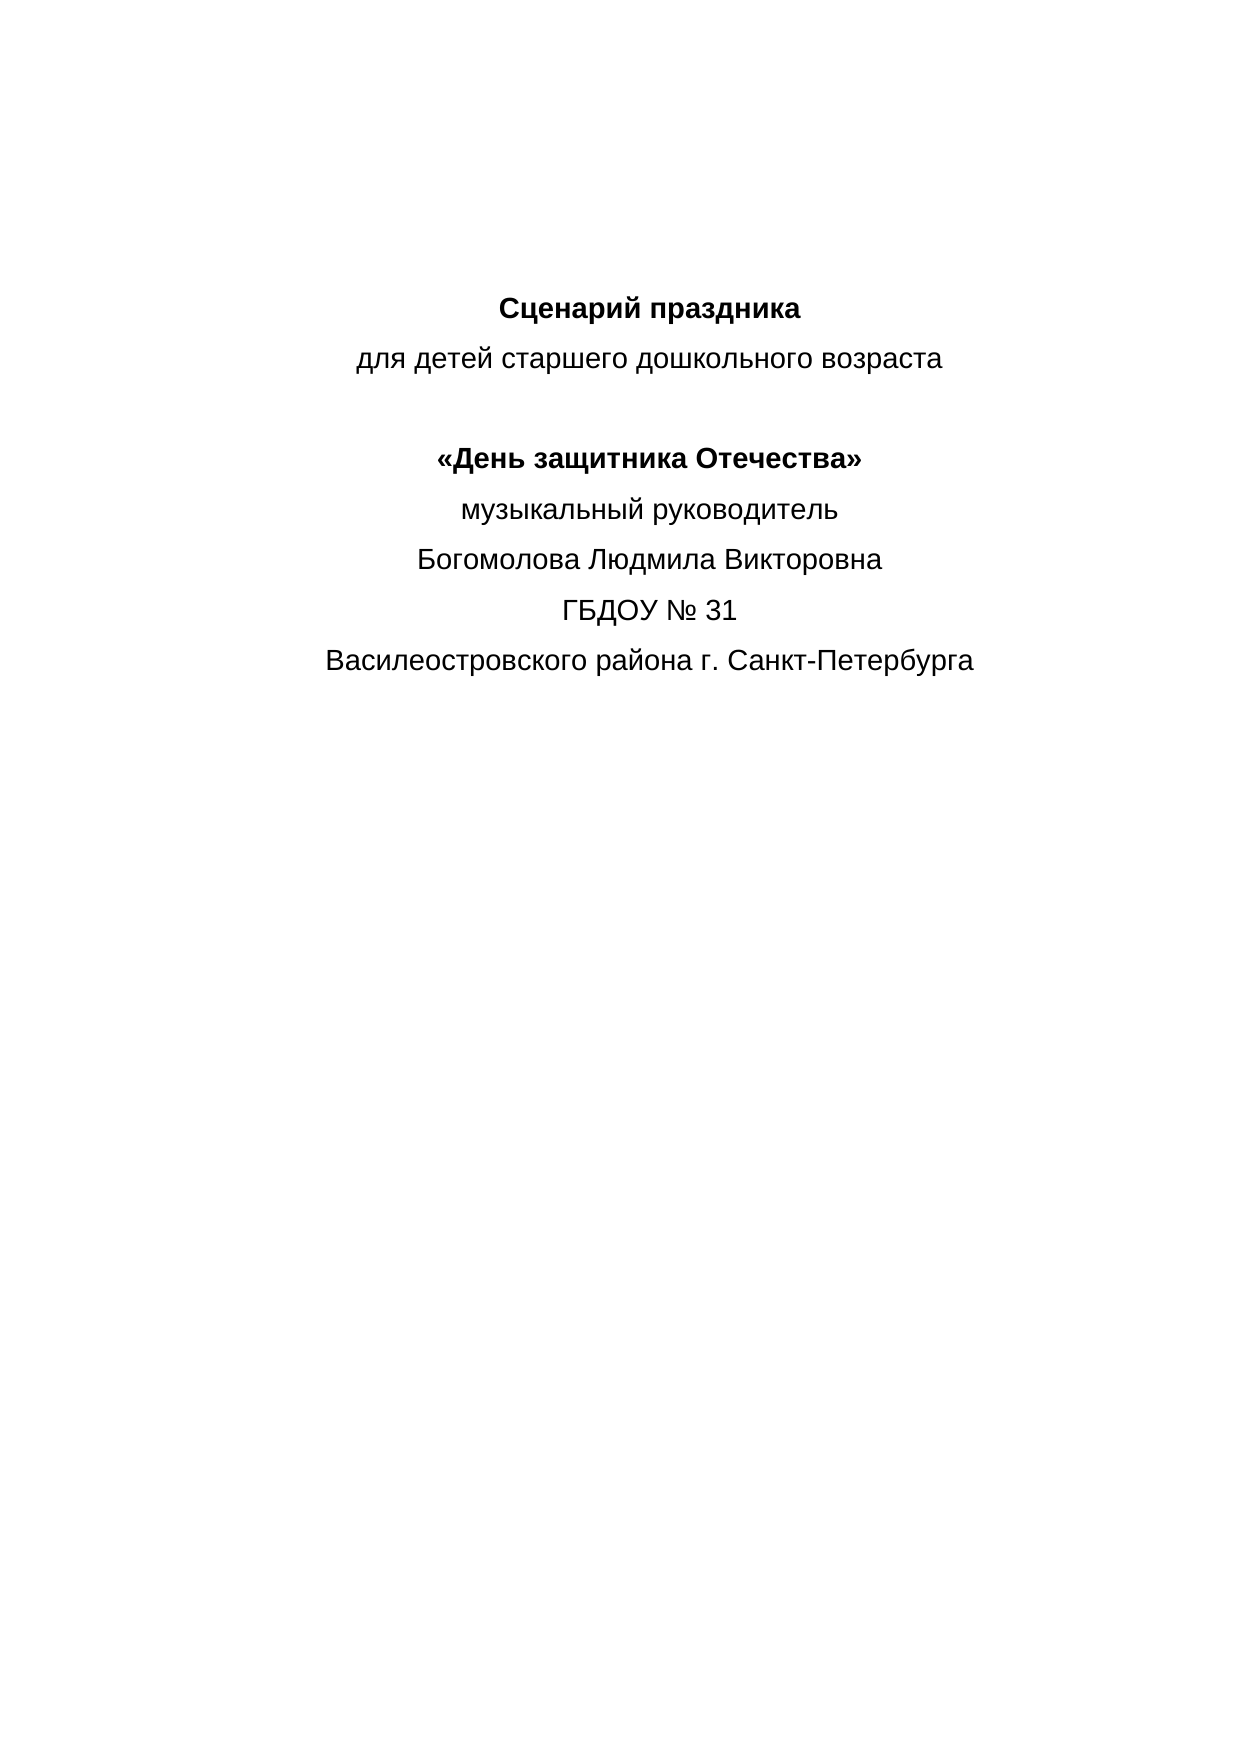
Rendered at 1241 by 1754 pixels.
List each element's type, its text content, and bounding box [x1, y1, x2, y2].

text ГБДОУ № 31 [177, 592, 1122, 626]
text для детей старшего дошкольного возраста [177, 341, 1122, 374]
text «День защитника Отечества» [177, 442, 1122, 475]
text музыкальный руководитель [177, 492, 1122, 525]
text Василеостровского района г. Санкт-Петербурга [177, 643, 1122, 676]
text Сценарий праздника [177, 291, 1122, 324]
text Богомолова Людмила Викторовна [177, 542, 1122, 576]
